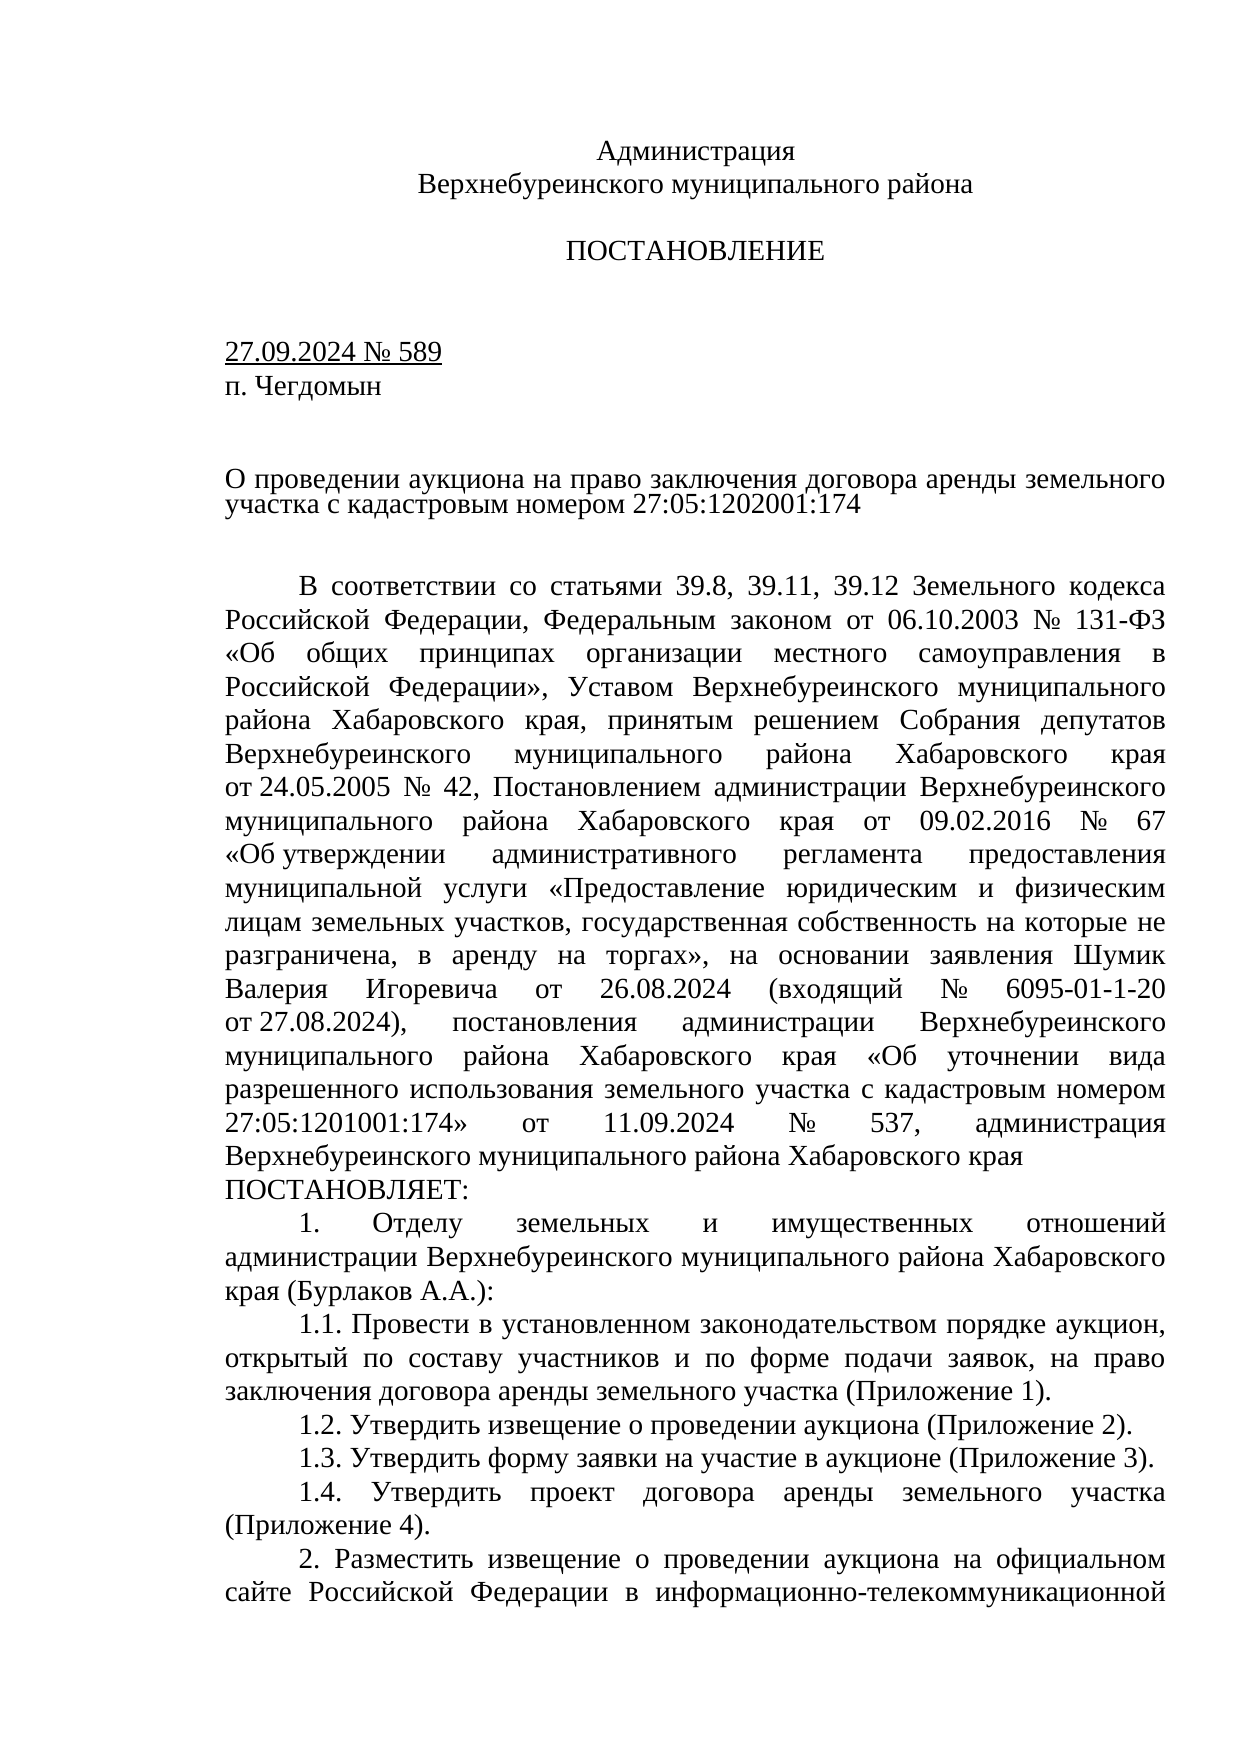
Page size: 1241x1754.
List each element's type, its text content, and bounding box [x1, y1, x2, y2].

text п. Чегдомын [224, 368, 1166, 401]
text В соответствии со статьями 39.8, 39.11, 39.12 Земельного кодекса Российской Федерации, Федеральным законом от 06.10.2003 № 131-ФЗ «Об общих принципах организации местного самоуправления в Российской Федерации», Уставом Верхнебуреинского муниципального района Хабаровского края, принятым решением Собрания депутатов Верхнебуреинского муниципального района Хабаровского края от 24.05.2005 № 42, Постановлением администрации Верхнебуреинского муниципального района Хабаровского края от 09.02.2016 № 67 «Об утверждении административного регламента предоставления муниципальной услуги «Предоставление юридическим и физическим лицам земельных участков, государственная собственность на которые не разграничена, в аренду на торгах», на основании заявления Шумик Валерия Игоревича от 26.08.2024 (входящий № 6095-01-1-20 от 27.08.2024), постановления администрации Верхнебуреинского муниципального района Хабаровского края «Об уточнении вида разрешенного использования земельного участка с кадастровым номером 27:05:1201001:174» от 11.09.2024 № 537, администрация Верхнебуреинского муниципального района Хабаровского края [224, 568, 1166, 1172]
text О проведении аукциона на право заключения договора аренды земельного участка с кадастровым номером 27:05:1202001:174 [224, 468, 1166, 518]
text ПОСТАНОВЛЕНИЕ [224, 233, 1166, 267]
text Верхнебуреинского муниципального района [224, 166, 1166, 200]
text ПОСТАНОВЛЯЕТ: [224, 1172, 1166, 1206]
text 1.2. Утвердить извещение о проведении аукциона (Приложение 2). [224, 1407, 1166, 1440]
text Администрация [224, 133, 1166, 166]
list Отделу земельных и имущественных отношений администрации Верхнебуреинского муниципального района Хабаровского края (Бурлаков А.А.): [224, 1206, 1166, 1306]
text 1.4. Утвердить проект договора аренды земельного участка (Приложение 4). [224, 1474, 1166, 1541]
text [224, 1541, 1166, 1608]
text 27.09.2024 № 589 [224, 334, 1166, 368]
list 1.1. Провести в установленном законодательством порядке аукцион, открытый по составу участников и по форме подачи заявок, на право заключения договора аренды земельного участка (Приложение 1). [224, 1306, 1166, 1407]
text 1.3. Утвердить форму заявки на участие в аукционе (Приложение 3). [224, 1440, 1166, 1474]
